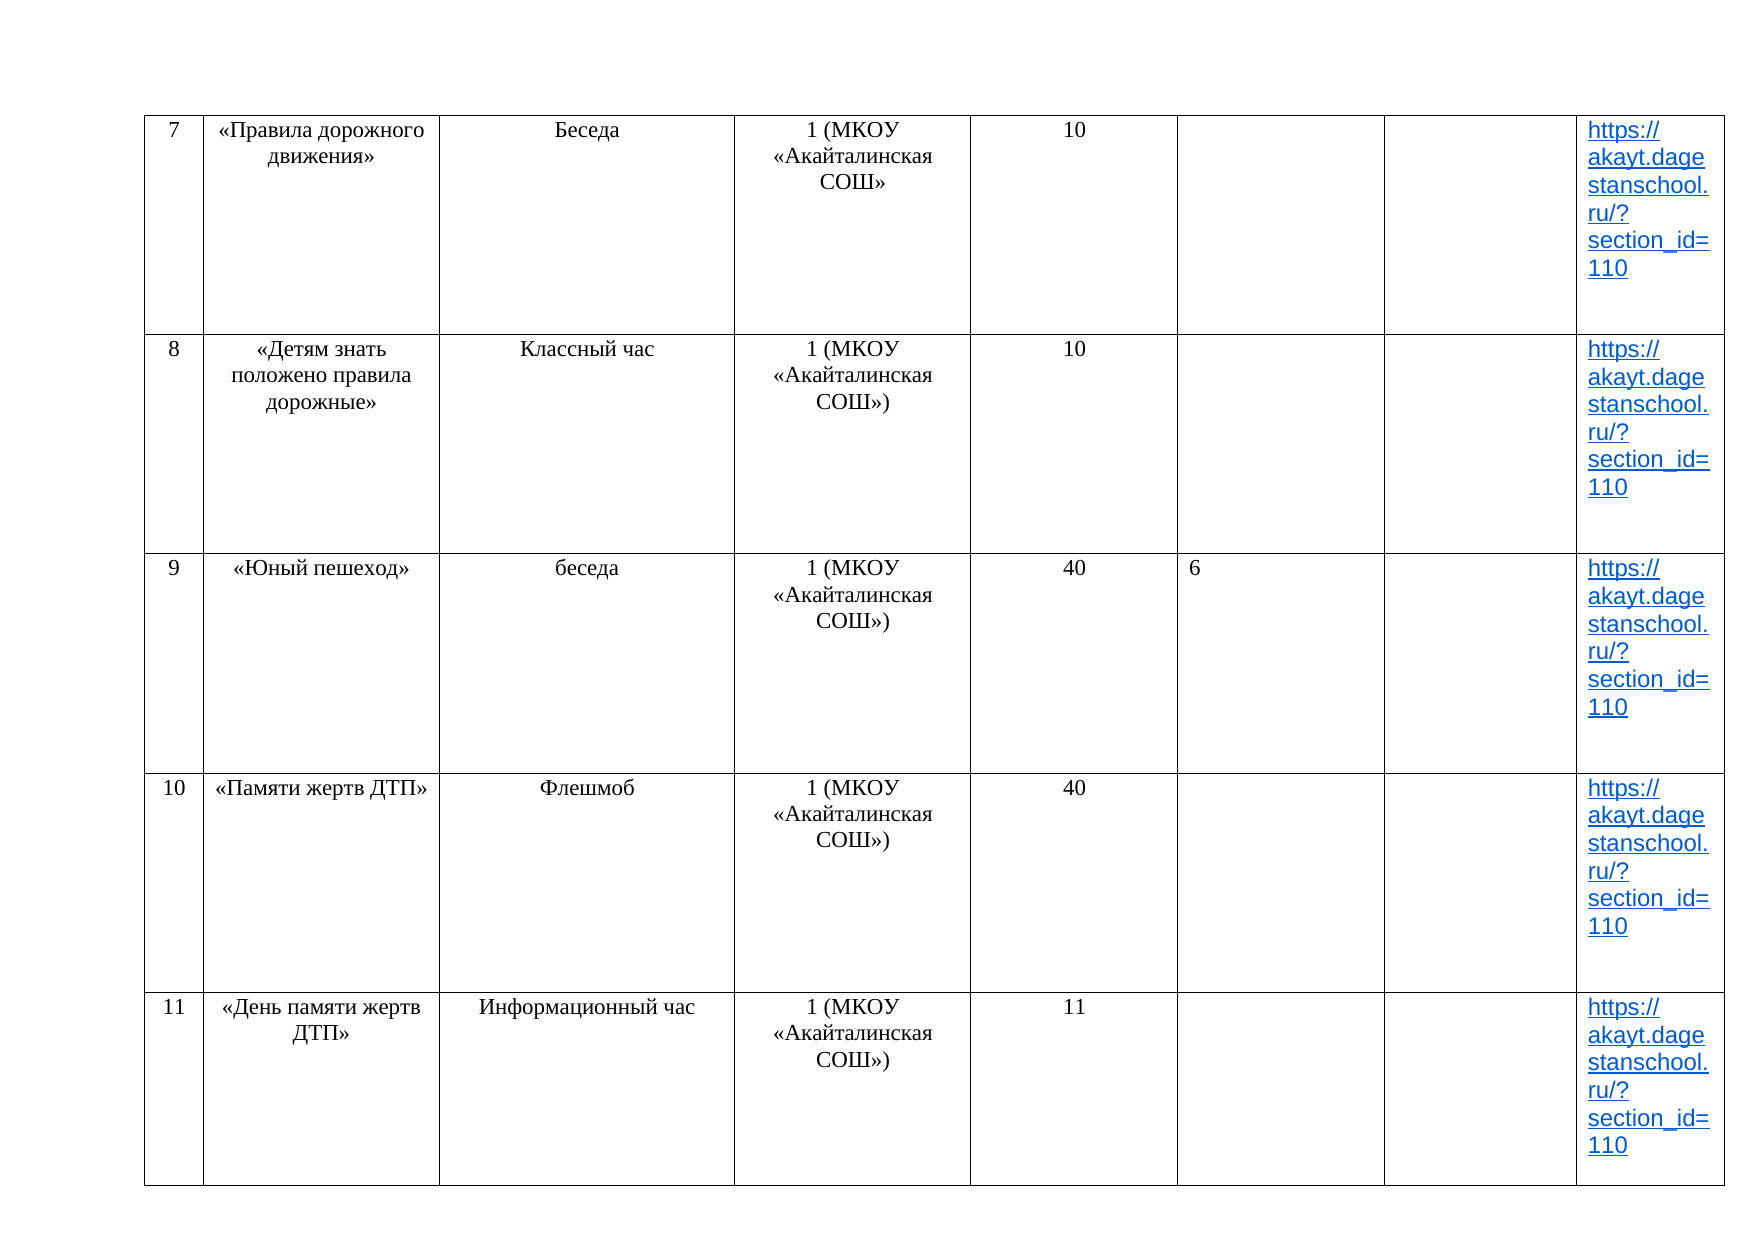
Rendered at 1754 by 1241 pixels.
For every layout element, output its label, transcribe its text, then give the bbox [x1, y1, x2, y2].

table_cell 10 [971, 116, 1177, 334]
table_cell Беседа [440, 116, 734, 334]
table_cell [735, 993, 970, 1185]
table_cell [1178, 774, 1384, 992]
table_cell [1385, 116, 1576, 334]
table_cell Флешмоб [440, 774, 734, 992]
table_cell [1178, 335, 1384, 553]
table_cell 11 [145, 993, 203, 1185]
table_cell Классный час [440, 335, 734, 553]
table_cell «Детям знать положено правила дорожные» [204, 335, 439, 553]
table_cell 1 (МКОУ «Акайталинская СОШ») [735, 335, 970, 553]
table_cell [1385, 993, 1576, 1185]
table_cell 9 [145, 554, 203, 773]
table_cell https://akayt.dagestanschool.ru/?section_id=110 [1577, 774, 1724, 992]
table_cell беседа [440, 554, 734, 773]
table_cell [1178, 116, 1384, 334]
table_cell [1178, 993, 1384, 1185]
table_cell «Правила дорожного движения» [204, 116, 439, 334]
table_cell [1577, 116, 1724, 334]
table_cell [1577, 335, 1724, 553]
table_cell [204, 993, 439, 1185]
table_cell 1 (МКОУ «Акайталинская СОШ») [735, 774, 970, 992]
table_cell [1385, 774, 1576, 992]
table_cell 10 [145, 774, 203, 992]
table_cell 40 [971, 554, 1177, 773]
table_cell Информационный час [440, 993, 734, 1185]
table_cell [1385, 335, 1576, 553]
table_cell 8 [145, 335, 203, 553]
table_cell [735, 116, 970, 334]
table_cell 1 (МКОУ «Акайталинская СОШ») [735, 554, 970, 773]
table_cell 7 [145, 116, 203, 334]
table_cell «Юный пешеход» [204, 554, 439, 773]
table_cell https://akayt.dagestanschool.ru/?section_id=110 [1577, 554, 1724, 773]
table_cell 6 [1178, 554, 1384, 773]
table_cell 11 [971, 993, 1177, 1185]
table_cell 10 [971, 335, 1177, 553]
table_cell [1385, 554, 1576, 773]
table_cell 40 [971, 774, 1177, 992]
table_cell «Памяти жертв ДТП» [204, 774, 439, 992]
